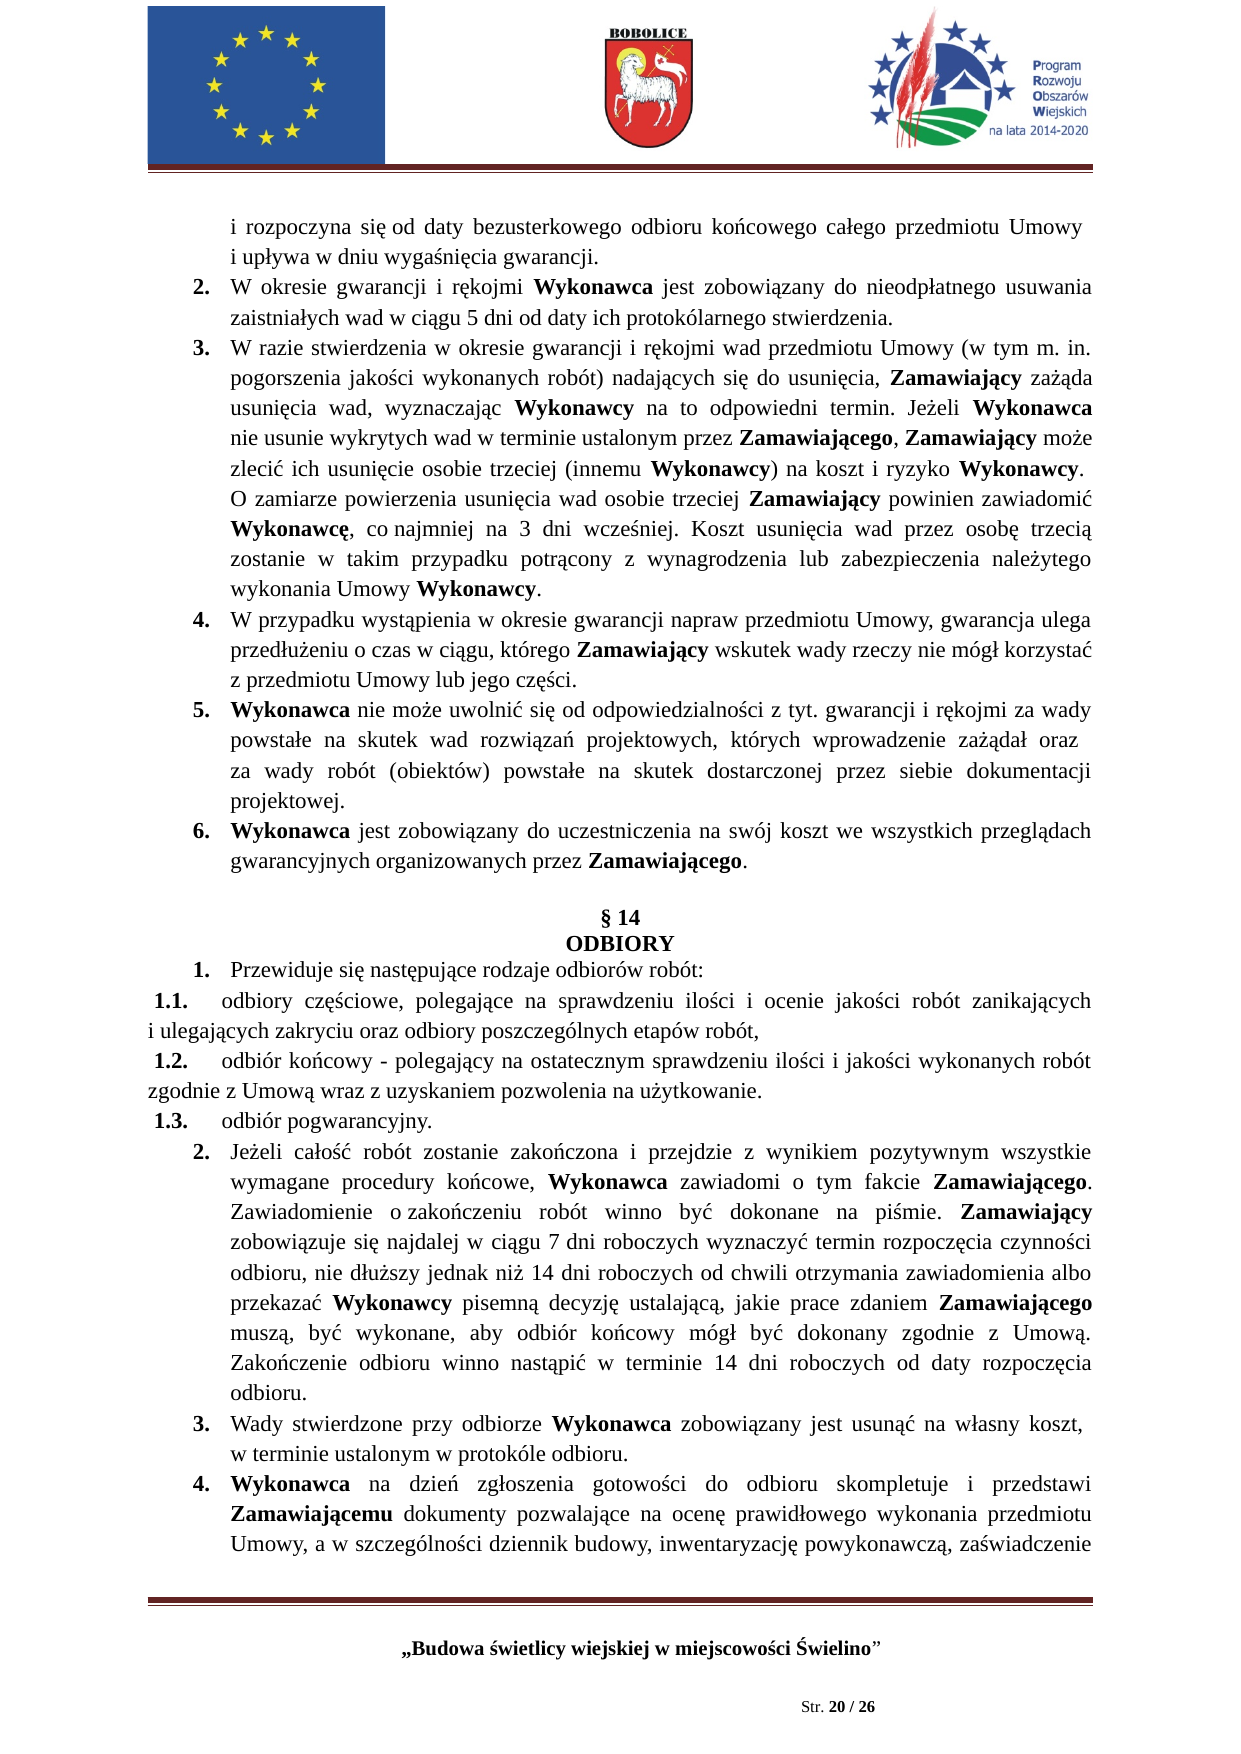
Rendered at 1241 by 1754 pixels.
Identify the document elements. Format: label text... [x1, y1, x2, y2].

text § 14 [148, 904, 1093, 930]
text ODBIORY [148, 930, 1093, 957]
picture [147, 6, 1093, 164]
list odbiór końcowy - polegający na ostatecznym sprawdzeniu ilości i jakości wykonanych robót zgodnie z Umową wraz z uzyskaniem pozwolenia na użytkowanie. [148, 1047, 1093, 1104]
list Wykonawca nie może uwolnić się od odpowiedzialności z tyt. gwarancji i rękojmi za wady powstałe na skutek wad rozwiązań projektowych, których wprowadzenie zażądał oraz za wady robót (obiektów) powstałe na skutek dostarczonej przez siebie dokumentacji projektowej. [193, 696, 1093, 813]
list Przewiduje się następujące rodzaje odbiorów robót: [193, 957, 1093, 983]
list W przypadku wystąpienia w okresie gwarancji napraw przedmiotu Umowy, gwarancja ulega przedłużeniu o czas w ciągu, którego Zamawiający wskutek wady rzeczy nie mógł korzystać z przedmiotu Umowy lub jego części. [193, 606, 1093, 692]
list W razie stwierdzenia w okresie gwarancji i rękojmi wad przedmiotu Umowy (w tym m. in. pogorszenia jakości wykonanych robót) nadających się do usunięcia, Zamawiający zażąda usunięcia wad, wyznaczając Wykonawcy na to odpowiedni termin. Jeżeli Wykonawca nie usunie wykrytych wad w terminie ustalonym przez Zamawiającego, Zamawiający może zlecić ich usunięcie osobie trzeciej (innemu Wykonawcy) na koszt i ryzyko Wykonawcy. O zamiarze powierzenia usunięcia wad osobie trzeciej Zamawiający powinien zawiadomić Wykonawcę, co najmniej na 3 dni wcześniej. Koszt usunięcia wad przez osobę trzecią zostanie w takim przypadku potrącony z wynagrodzenia lub zabezpieczenia należytego wykonania Umowy Wykonawcy. [193, 334, 1093, 602]
list Wady stwierdzone przy odbiorze Wykonawca zobowiązany jest usunąć na własny koszt, w terminie ustalonym w protokóle odbioru. [193, 1410, 1093, 1466]
list odbiory częściowe, polegające na sprawdzeniu ilości i ocenie jakości robót zanikających i ulegających zakryciu oraz odbiory poszczególnych etapów robót, [148, 987, 1093, 1043]
list Wykonawca jest zobowiązany do uczestniczenia na swój koszt we wszystkich przeglądach gwarancyjnych organizowanych przez Zamawiającego. [193, 817, 1093, 874]
list odbiór pogwarancyjny. [148, 1108, 1093, 1134]
list Jeżeli całość robót zostanie zakończona i przejdzie z wynikiem pozytywnym wszystkie wymagane procedury końcowe, Wykonawca zawiadomi o tym fakcie Zamawiającego. Zawiadomienie o zakończeniu robót winno być dokonane na piśmie. Zamawiający zobowiązuje się najdalej w ciągu 7 dni roboczych wyznaczyć termin rozpoczęcia czynności odbioru, nie dłuższy jednak niż 14 dni roboczych od chwili otrzymania zawiadomienia albo przekazać Wykonawcy pisemną decyzję ustalającą, jakie prace zdaniem Zamawiającego muszą, być wykonane, aby odbiór końcowy mógł być dokonany zgodnie z Umową. Zakończenie odbioru winno nastąpić w terminie 14 dni roboczych od daty rozpoczęcia odbioru. [193, 1138, 1093, 1406]
list W okresie gwarancji i rękojmi Wykonawca jest zobowiązany do nieodpłatnego usuwania zaistniałych wad w ciągu 5 dni od daty ich protokólarnego stwierdzenia. [193, 273, 1093, 330]
